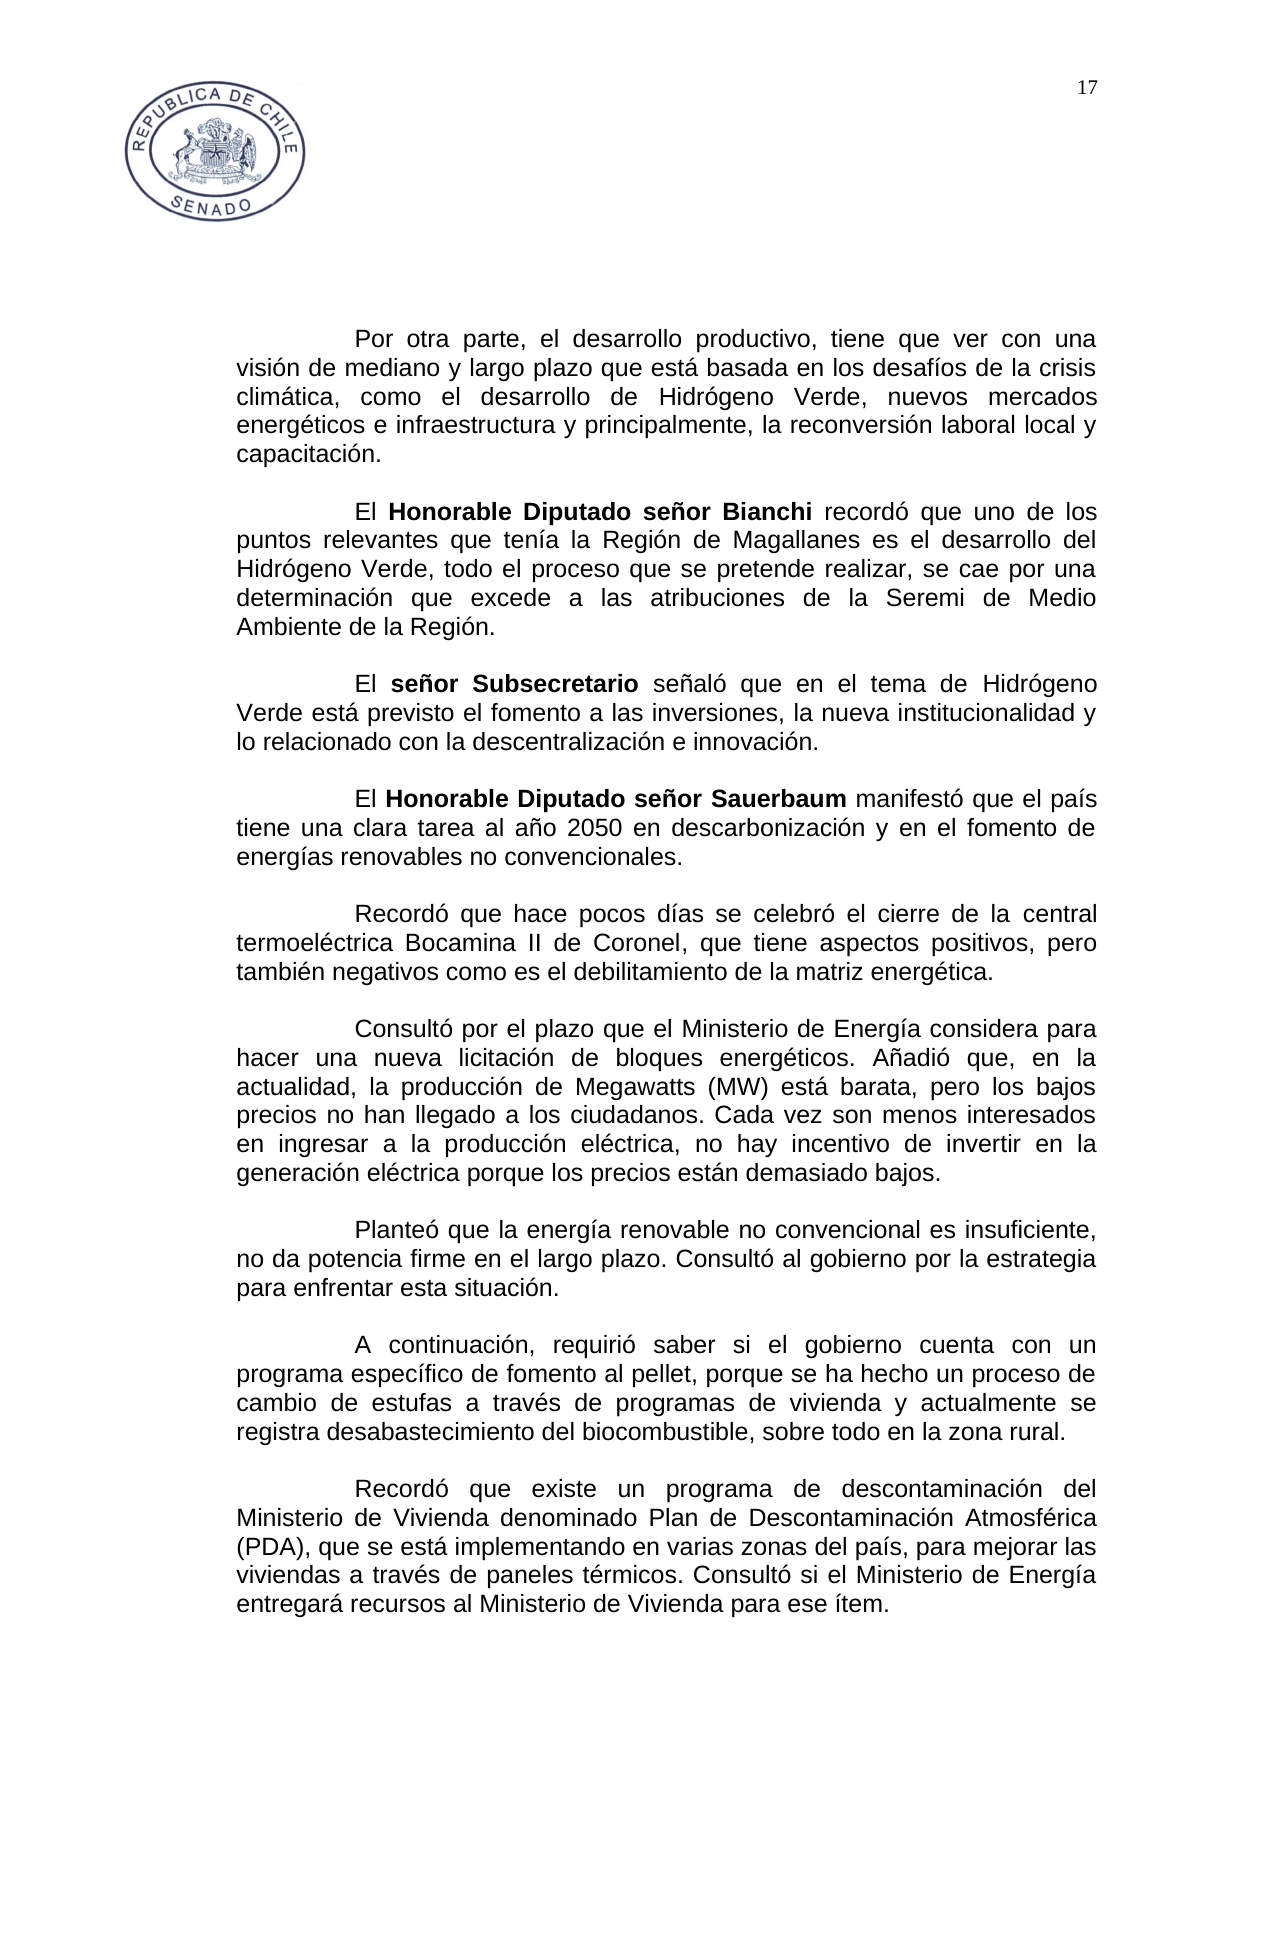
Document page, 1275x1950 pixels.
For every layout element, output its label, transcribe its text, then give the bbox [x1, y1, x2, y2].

text Recordó que existe un programa de descontaminación del Ministerio de Vivienda denominado Plan de Descontaminación Atmosférica (PDA), que se está implementando en varias zonas del país, para mejorar las viviendas a través de paneles térmicos. Consultó si el Ministerio de Energía entregará recursos al Ministerio de Vivienda para ese ítem. [236, 1474, 1098, 1618]
text Planteó que la energía renovable no convencional es insuficiente, no da potencia firme en el largo plazo. Consultó al gobierno por la estrategia para enfrentar esta situación. [236, 1215, 1098, 1302]
text El Honorable Diputado señor Sauerbaum manifestó que el país tiene una clara tarea al año 2050 en descarbonización y en el fomento de energías renovables no convencionales. [236, 784, 1098, 870]
text A continuación, requirió saber si el gobierno cuenta con un programa específico de fomento al pellet, porque se ha hecho un proceso de cambio de estufas a través de programas de vivienda y actualmente se registra desabastecimiento del biocombustible, sobre todo en la zona rural. [236, 1330, 1098, 1445]
text Consultó por el plazo que el Ministerio de Energía considera para hacer una nueva licitación de bloques energéticos. Añadió que, en la actualidad, la producción de Megawatts (MW) está barata, pero los bajos precios no han llegado a los ciudadanos. Cada vez son menos interesados en ingresar a la producción eléctrica, no hay incentivo de invertir en la generación eléctrica porque los precios están demasiado bajos. [236, 1014, 1098, 1187]
text Recordó que hace pocos días se celebró el cierre de la central termoeléctrica Bocamina II de Coronel, que tiene aspectos positivos, pero también negativos como es el debilitamiento de la matriz energética. [236, 899, 1098, 985]
text El Honorable Diputado señor Bianchi recordó que uno de los puntos relevantes que tenía la Región de Magallanes es el desarrollo del Hidrógeno Verde, todo el proceso que se pretende realizar, se cae por una determinación que excede a las atribuciones de la Seremi de Medio Ambiente de la Región. [236, 497, 1098, 640]
text Por otra parte, el desarrollo productivo, tiene que ver con una visión de mediano y largo plazo que está basada en los desafíos de la crisis climática, como el desarrollo de Hidrógeno Verde, nuevos mercados energéticos e infraestructura y principalmente, la reconversión laboral local y capacitación. [236, 324, 1098, 468]
text El señor Subsecretario señaló que en el tema de Hidrógeno Verde está previsto el fomento a las inversiones, la nueva institucionalidad y lo relacionado con la descentralización e innovación. [236, 669, 1098, 755]
